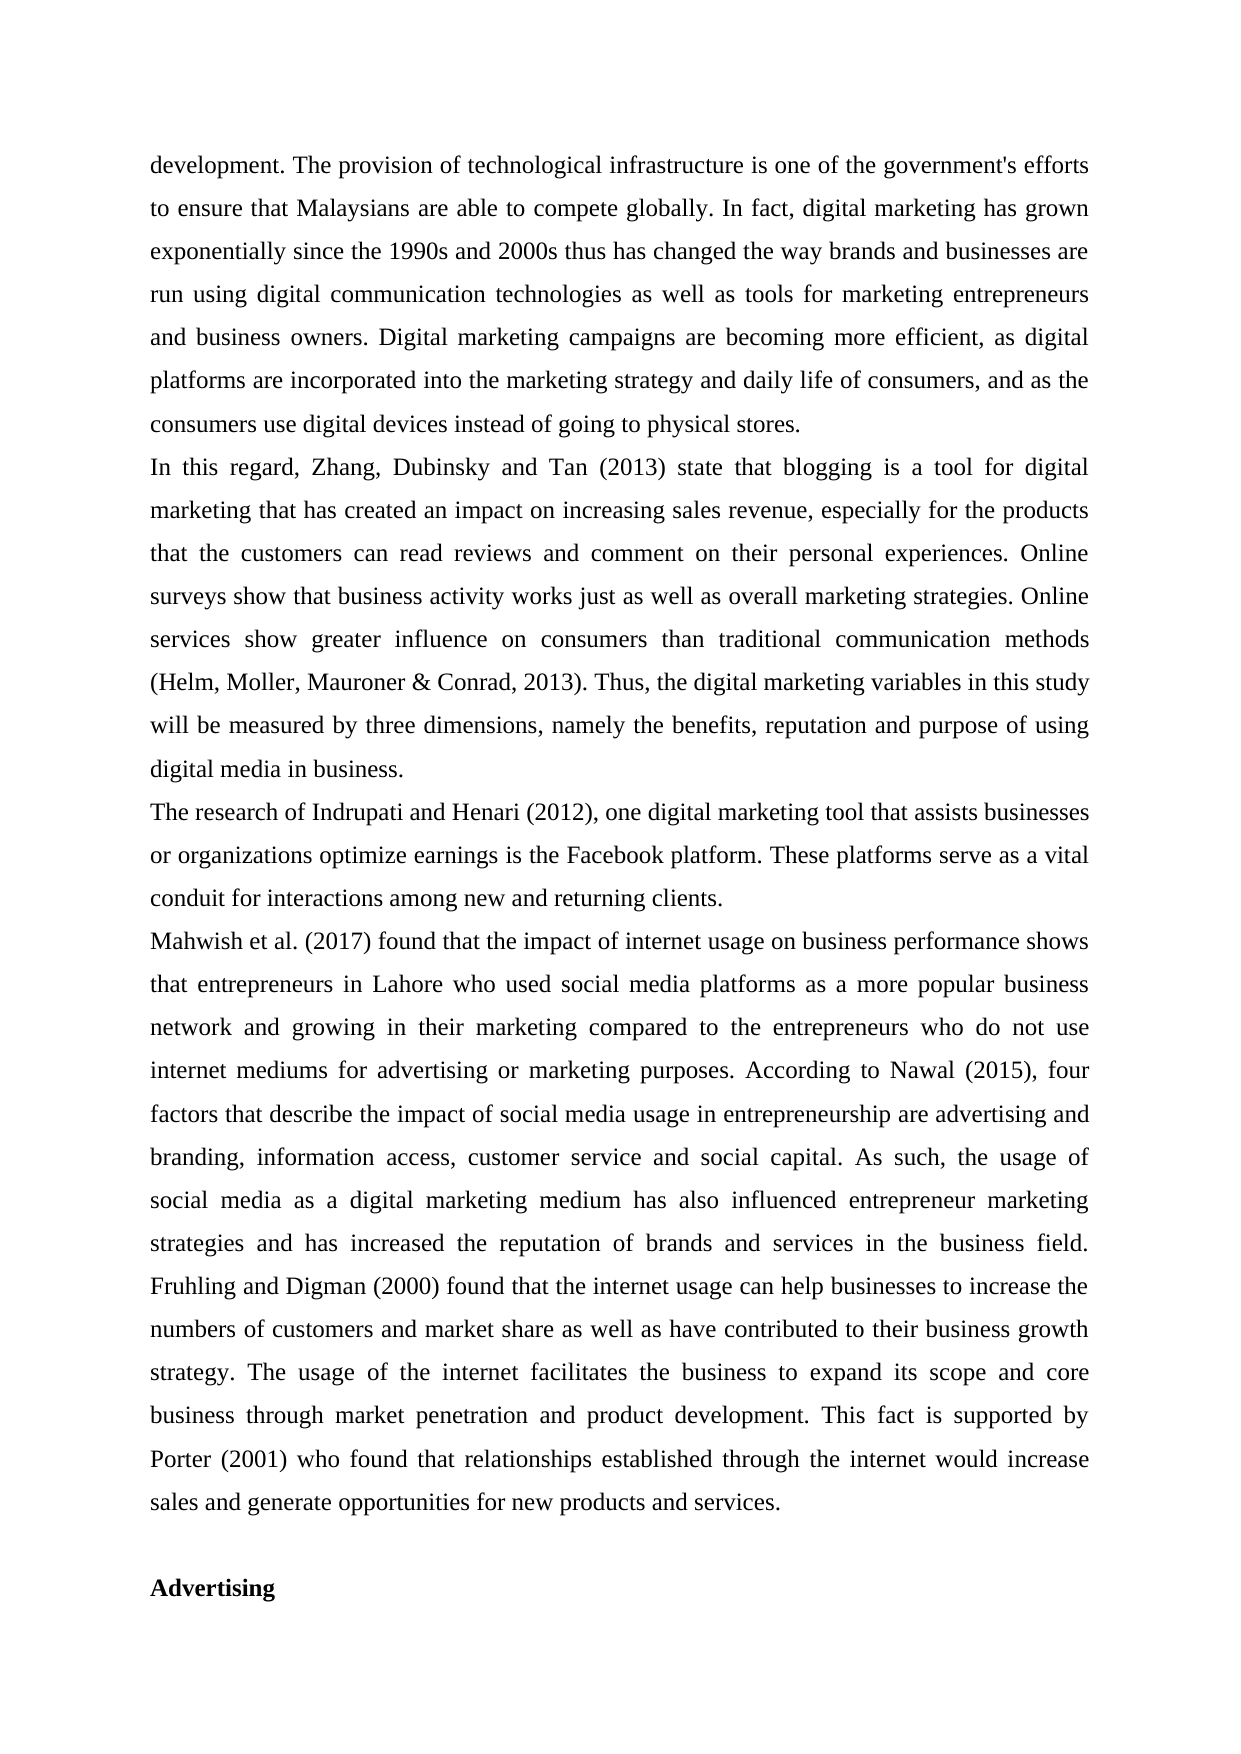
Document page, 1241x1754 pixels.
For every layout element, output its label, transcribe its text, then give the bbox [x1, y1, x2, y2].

text Advertising [150, 1573, 1090, 1602]
text The research of Indrupati and Henari (2012), one digital marketing tool that assists businesses or organizations optimize earnings is the Facebook platform. These platforms serve as a vital conduit for interactions among new and returning clients. [150, 797, 1090, 912]
text Mahwish et al. (2017) found that the impact of internet usage on business performance shows that entrepreneurs in Lahore who used social media platforms as a more popular business network and growing in their marketing compared to the entrepreneurs who do not use internet mediums for advertising or marketing purposes. According to Nawal (2015), four factors that describe the impact of social media usage in entrepreneurship are advertising and branding, information access, customer service and social capital. As such, the usage of social media as a digital marketing medium has also influenced entrepreneur marketing strategies and has increased the reputation of brands and services in the business field. Fruhling and Digman (2000) found that the internet usage can help businesses to increase the numbers of customers and market share as well as have contributed to their business growth strategy. The usage of the internet facilitates the business to expand its scope and core business through market penetration and product development. This fact is supported by Porter (2001) who found that relationships established through the internet would increase sales and generate opportunities for new products and services. [150, 926, 1090, 1516]
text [150, 150, 1090, 437]
text In this regard, Zhang, Dubinsky and Tan (2013) state that blogging is a tool for digital marketing that has created an impact on increasing sales revenue, especially for the products that the customers can read reviews and comment on their personal experiences. Online surveys show that business activity works just as well as overall marketing strategies. Online services show greater influence on consumers than traditional communication methods (Helm, Moller, Mauroner & Conrad, 2013). Thus, the digital marketing variables in this study will be measured by three dimensions, namely the benefits, reputation and purpose of using digital media in business. [150, 452, 1090, 782]
